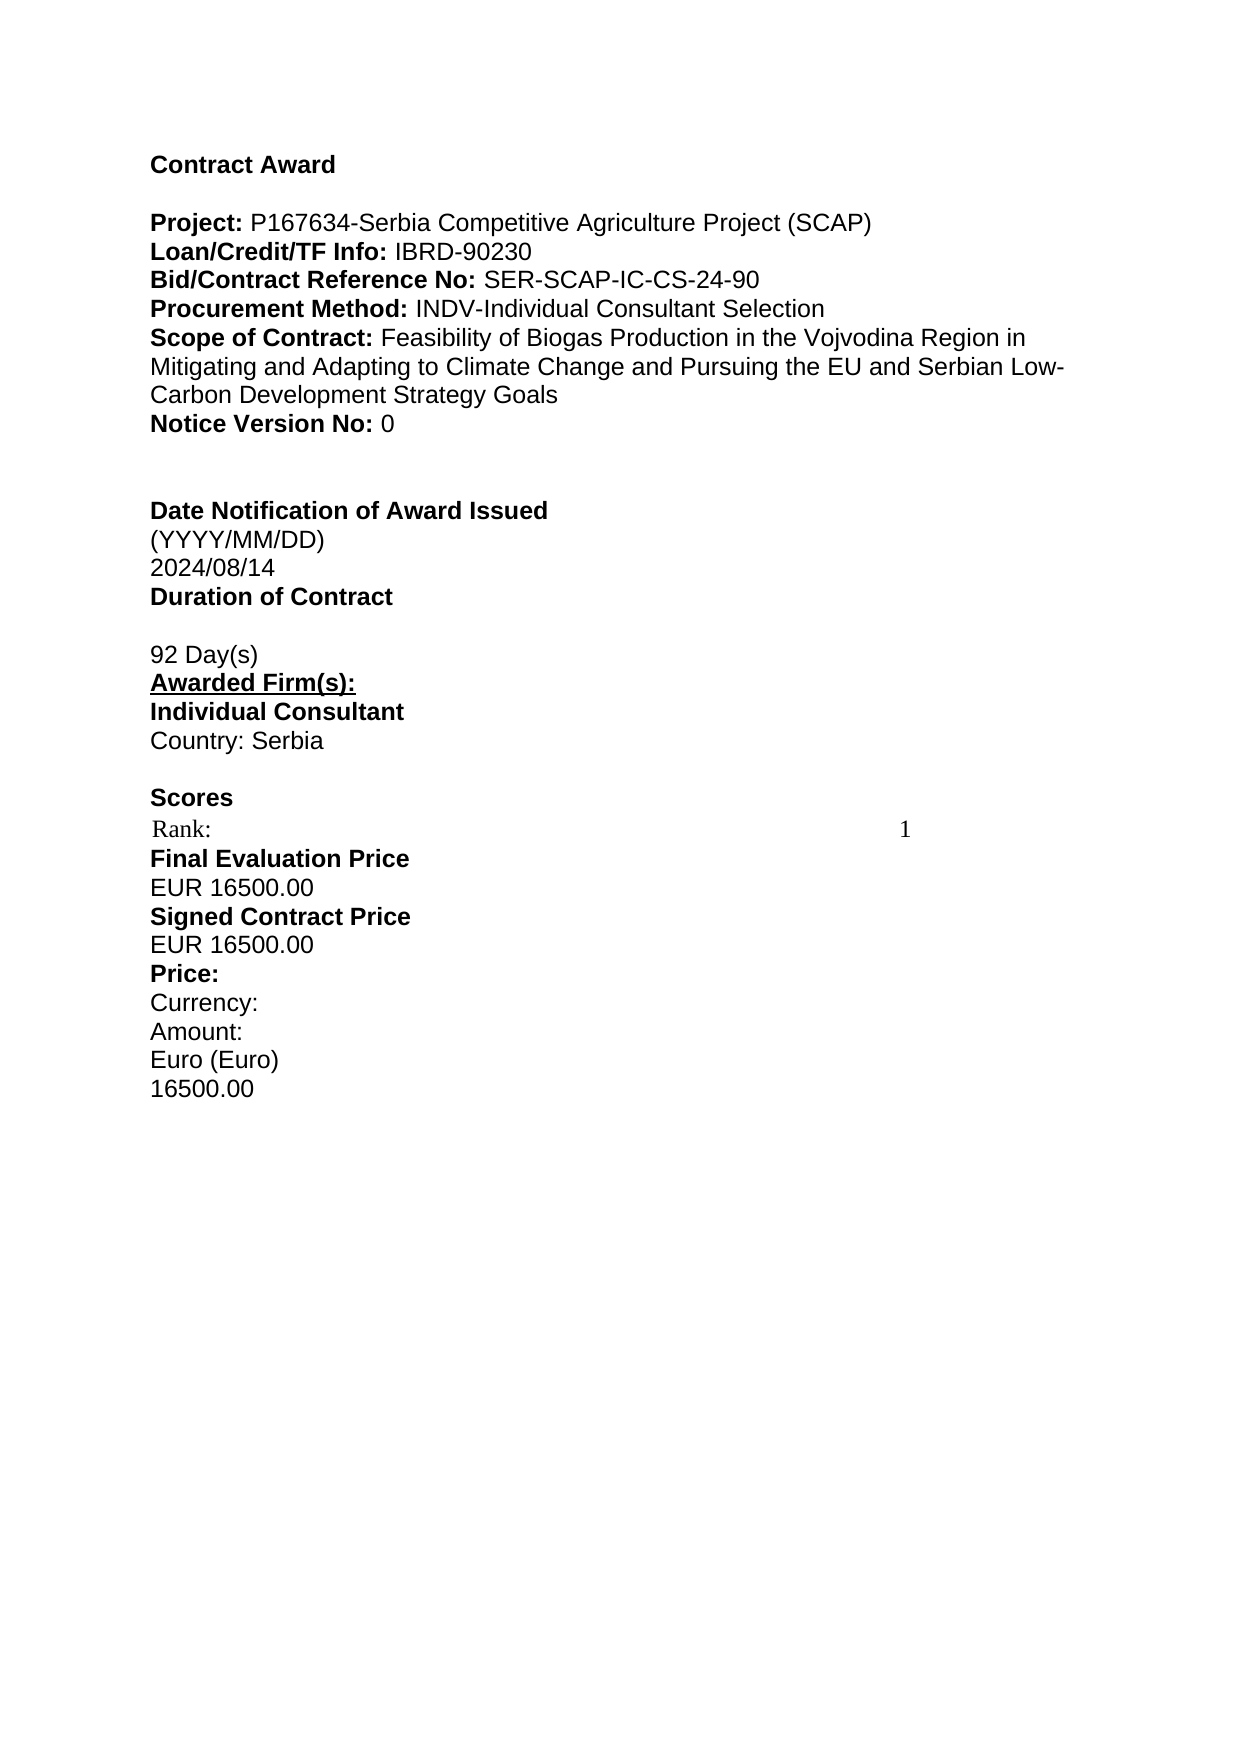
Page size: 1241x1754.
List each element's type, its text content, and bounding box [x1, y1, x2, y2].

text Price: [150, 959, 1090, 988]
text Amount: [150, 1016, 1090, 1045]
text Duration of Contract 92 Day(s) [150, 582, 1090, 668]
text Individual Consultant Country: Serbia [150, 697, 1090, 754]
text Contract Award [150, 150, 1090, 179]
text Currency: [150, 988, 1090, 1016]
text Final Evaluation Price EUR 16500.00 [150, 844, 1090, 901]
text Project: P167634-Serbia Competitive Agriculture Project (SCAP) Loan/Credit/TF Info: IBRD-90230 Bid/Contract Reference No: SER-SCAP-IC-CS-24-90 Procurement Method: INDV-Individual Consultant Selection Scope of Contract: Feasibility of Biogas Production in the Vojvodina Region in Mitigating and Adapting to Climate Change and Pursuing the EU and Serbian Low-Carbon Development Strategy Goals Notice Version No: 0 [150, 208, 1090, 438]
text Scores [150, 783, 1090, 812]
table_header 1 [898, 812, 1090, 844]
text Date Notification of Award Issued (YYYY/MM/DD) 2024/08/14 [150, 496, 1090, 582]
table_header Rank: [150, 812, 897, 844]
text Awarded Firm(s): [150, 668, 1090, 697]
text Signed Contract Price EUR 16500.00 [150, 901, 1090, 959]
text Euro (Euro) [150, 1045, 1090, 1074]
text 16500.00 [150, 1074, 1090, 1103]
